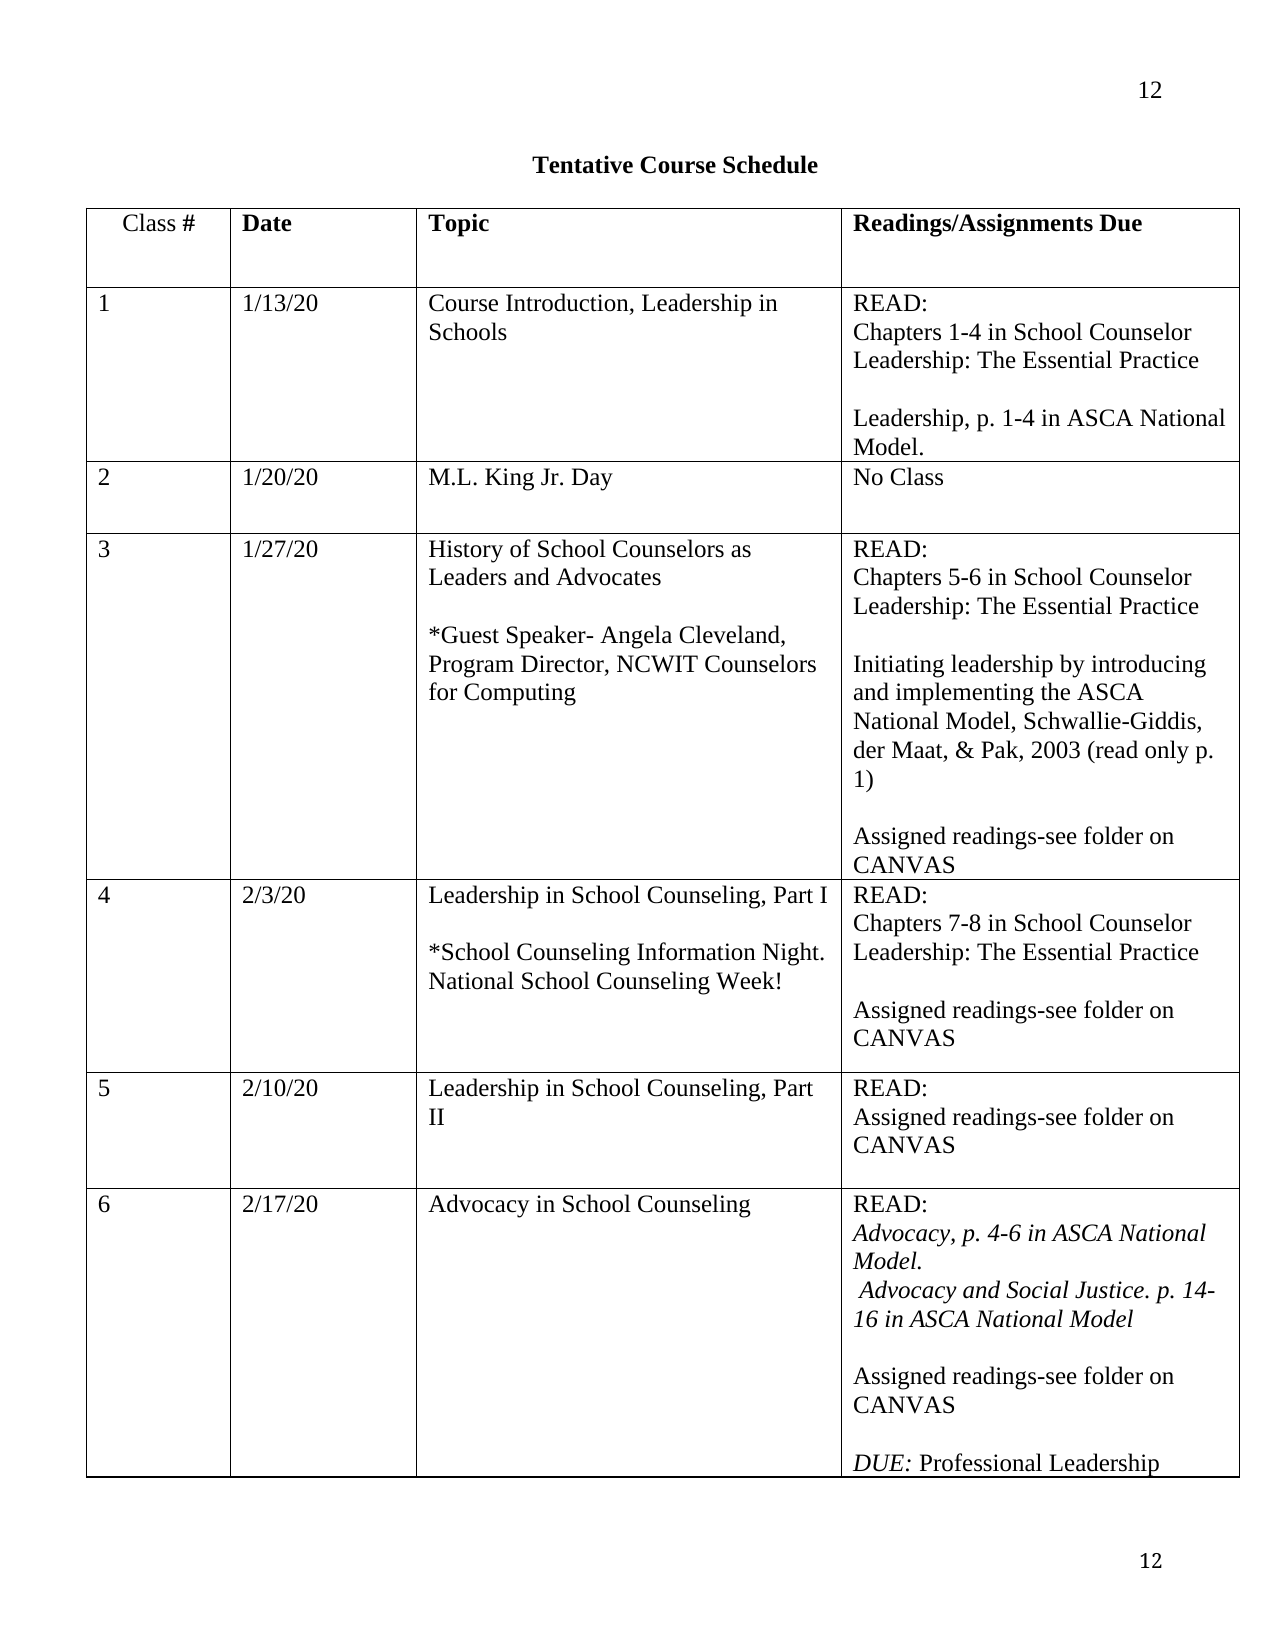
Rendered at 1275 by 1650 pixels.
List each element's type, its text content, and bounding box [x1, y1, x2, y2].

table_cell 1/20/20 [231, 462, 416, 533]
table_cell 3 [87, 534, 230, 879]
table_cell 5 [87, 1073, 230, 1188]
table_cell 2/10/20 [231, 1073, 416, 1188]
table_cell Leadership in School Counseling, Part II [417, 1073, 841, 1188]
table_cell READ: Chapters 5-6 in School Counselor Leadership: The Essential Practice Initiating leadership by introducing and implementing the ASCA National Model, Schwallie-Giddis, der Maat, & Pak, 2003 (read only p. 1) Assigned readings-see folder on CANVAS [842, 534, 1239, 879]
table_cell M.L. King Jr. Day [417, 462, 841, 533]
table_cell READ: Chapters 7-8 in School Counselor Leadership: The Essential Practice Assigned readings-see folder on CANVAS [842, 880, 1239, 1072]
table_cell 1 [87, 288, 230, 461]
table_cell 2/3/20 [231, 880, 416, 1072]
table_cell 4 [87, 880, 230, 1072]
table_header Readings/Assignments Due [842, 209, 1239, 287]
table_cell READ: Chapters 1-4 in School Counselor Leadership: The Essential Practice Leadership, p. 1-4 in ASCA National Model. [842, 288, 1239, 461]
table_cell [842, 1189, 1239, 1476]
table_cell Course Introduction, Leadership in Schools [417, 288, 841, 461]
table_cell 1/13/20 [231, 288, 416, 461]
table_cell 2/17/20 [231, 1189, 416, 1476]
table_header Date [231, 209, 416, 287]
table_cell 2 [87, 462, 230, 533]
table_cell 1/27/20 [231, 534, 416, 879]
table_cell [417, 1189, 841, 1476]
table_cell History of School Counselors as Leaders and Advocates *Guest Speaker- Angela Cleveland, Program Director, NCWIT Counselors for Computing [417, 534, 841, 879]
table_header Topic [417, 209, 841, 287]
table_cell 6 [87, 1189, 230, 1476]
table_cell READ: Assigned readings-see folder on CANVAS [842, 1073, 1239, 1188]
table_cell Leadership in School Counseling, Part I *School Counseling Information Night. National School Counseling Week! [417, 880, 841, 1072]
table_header Class # [87, 209, 230, 287]
text Tentative Course Schedule [187, 150, 1162, 179]
table_cell No Class [842, 462, 1239, 533]
